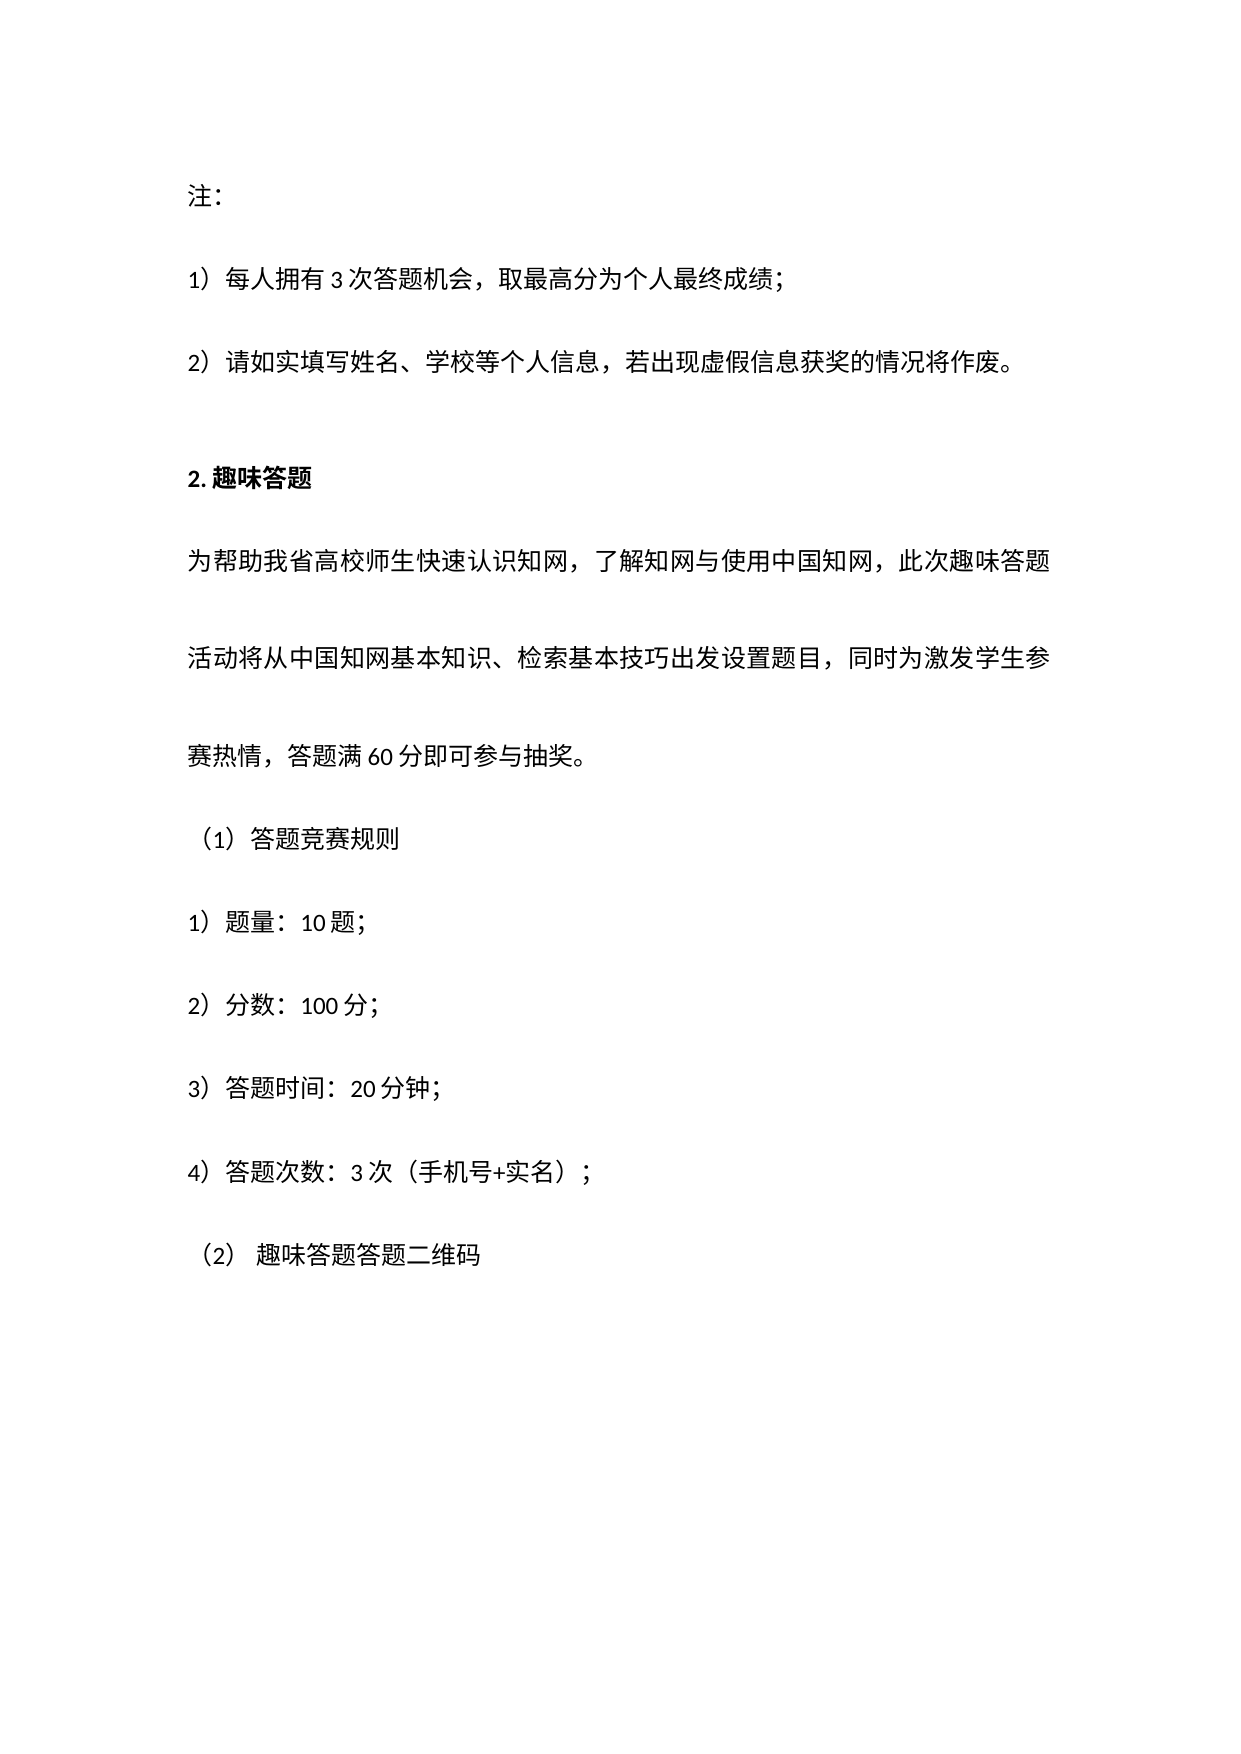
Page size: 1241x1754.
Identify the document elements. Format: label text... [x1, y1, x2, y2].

text （2） 趣味答题答题二维码 [187, 1221, 1053, 1286]
text （1）答题竞赛规则 [187, 805, 1053, 870]
text 1）题量：10题； [187, 888, 1053, 953]
text 2）分数：100分； [187, 971, 1053, 1036]
text 4）答题次数：3次（手机号+实名）； [187, 1138, 1053, 1203]
text 3）答题时间：20分钟； [187, 1054, 1053, 1119]
text 注： [187, 162, 1053, 227]
text 为帮助我省高校师生快速认识知网，了解知网与使用中国知网，此次趣味答题活动将从中国知网基本知识、检索基本技巧出发设置题目，同时为激发学生参赛热情，答题满60分即可参与抽奖。 [187, 527, 1053, 787]
text 2）请如实填写姓名、学校等个人信息，若出现虚假信息获奖的情况将作废。 [187, 328, 1053, 393]
text 1）每人拥有3次答题机会，取最高分为个人最终成绩； [187, 245, 1053, 310]
list 趣味答题 [187, 444, 1053, 509]
